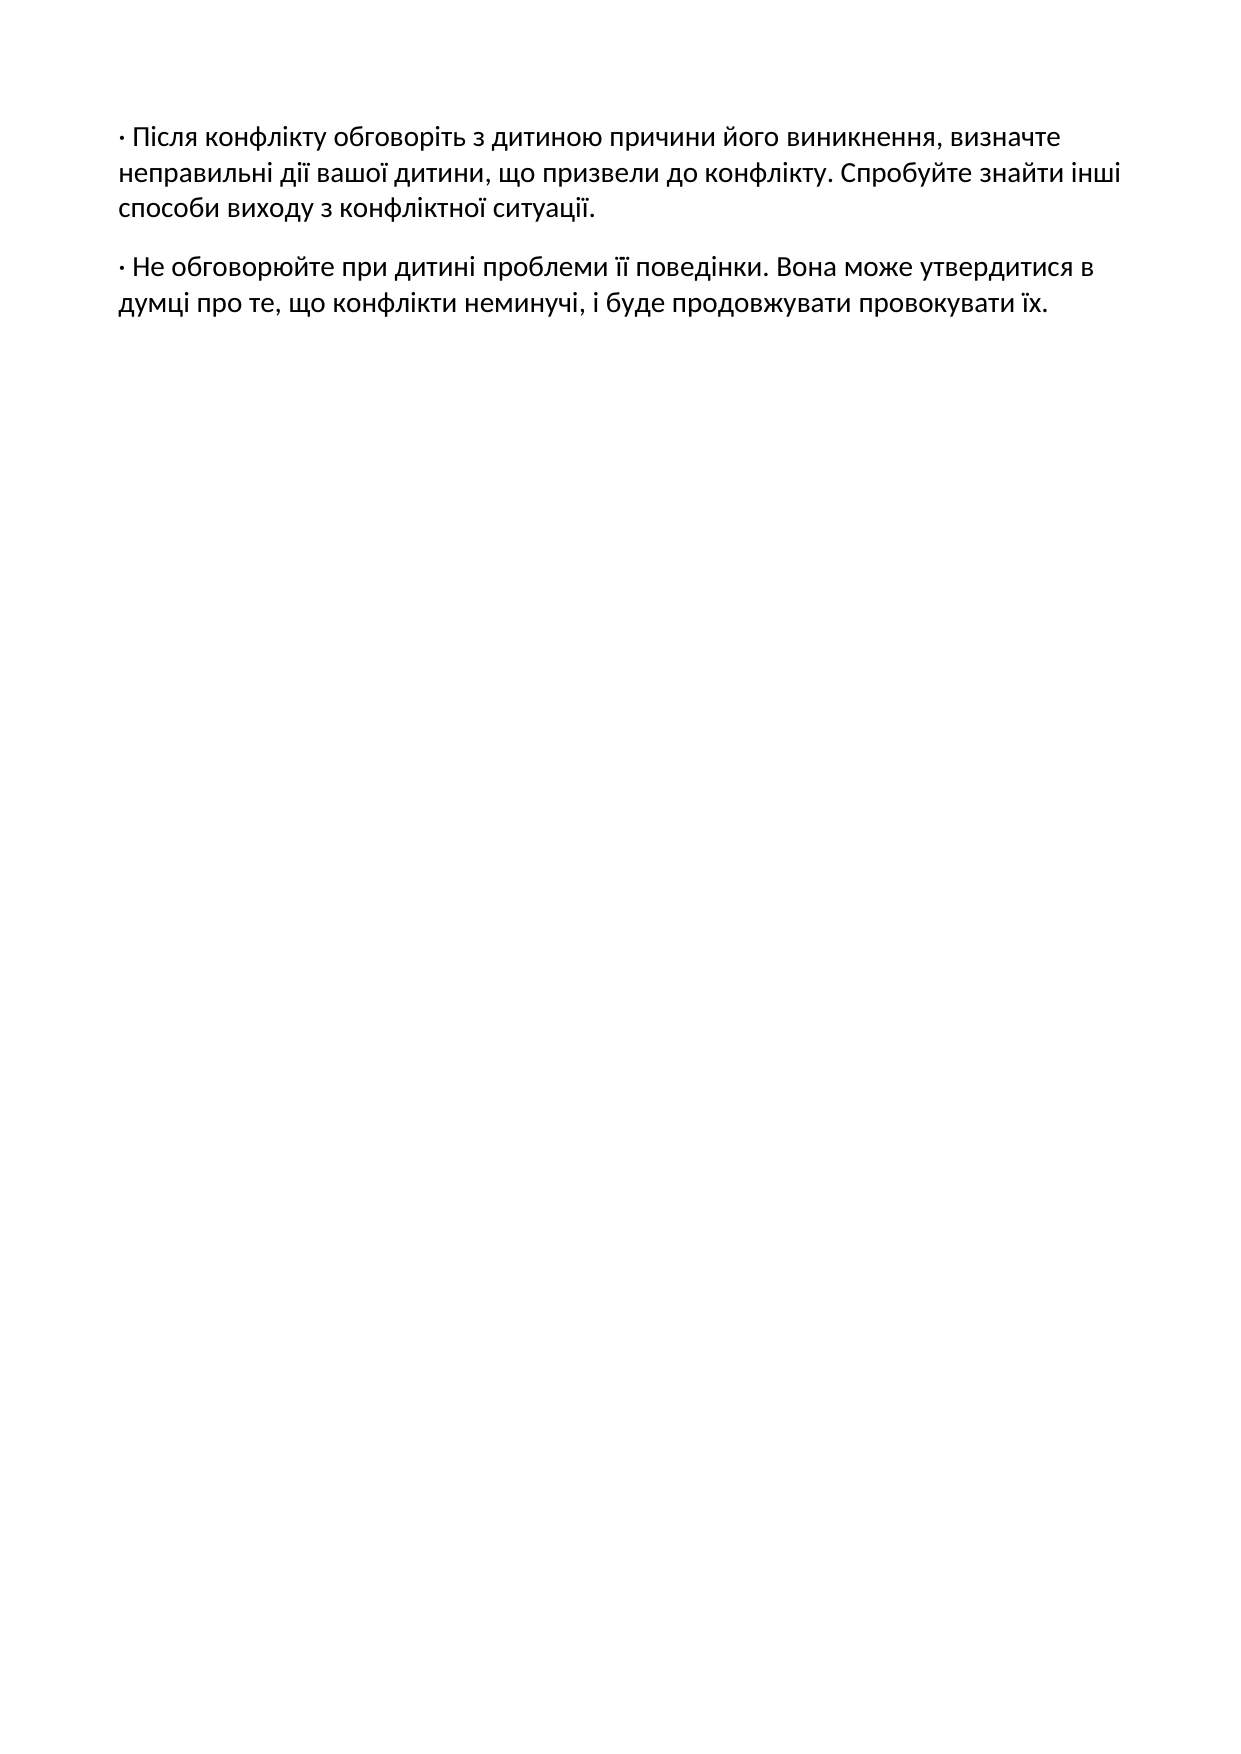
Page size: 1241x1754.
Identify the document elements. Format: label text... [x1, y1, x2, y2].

text · Не обговорюйте при дитині проблеми її поведінки. Вона може утвердитися в думці про те, що конфлікти неминучі, і буде продовжувати провокувати їх. [118, 248, 1167, 320]
text · Після конфлікту обговоріть з дитиною причини його виникнення, визначте неправильні дії вашої дитини, що призвели до конфлікту. Спробуйте знайти інші способи виходу з конфліктної ситуації. [118, 118, 1167, 225]
